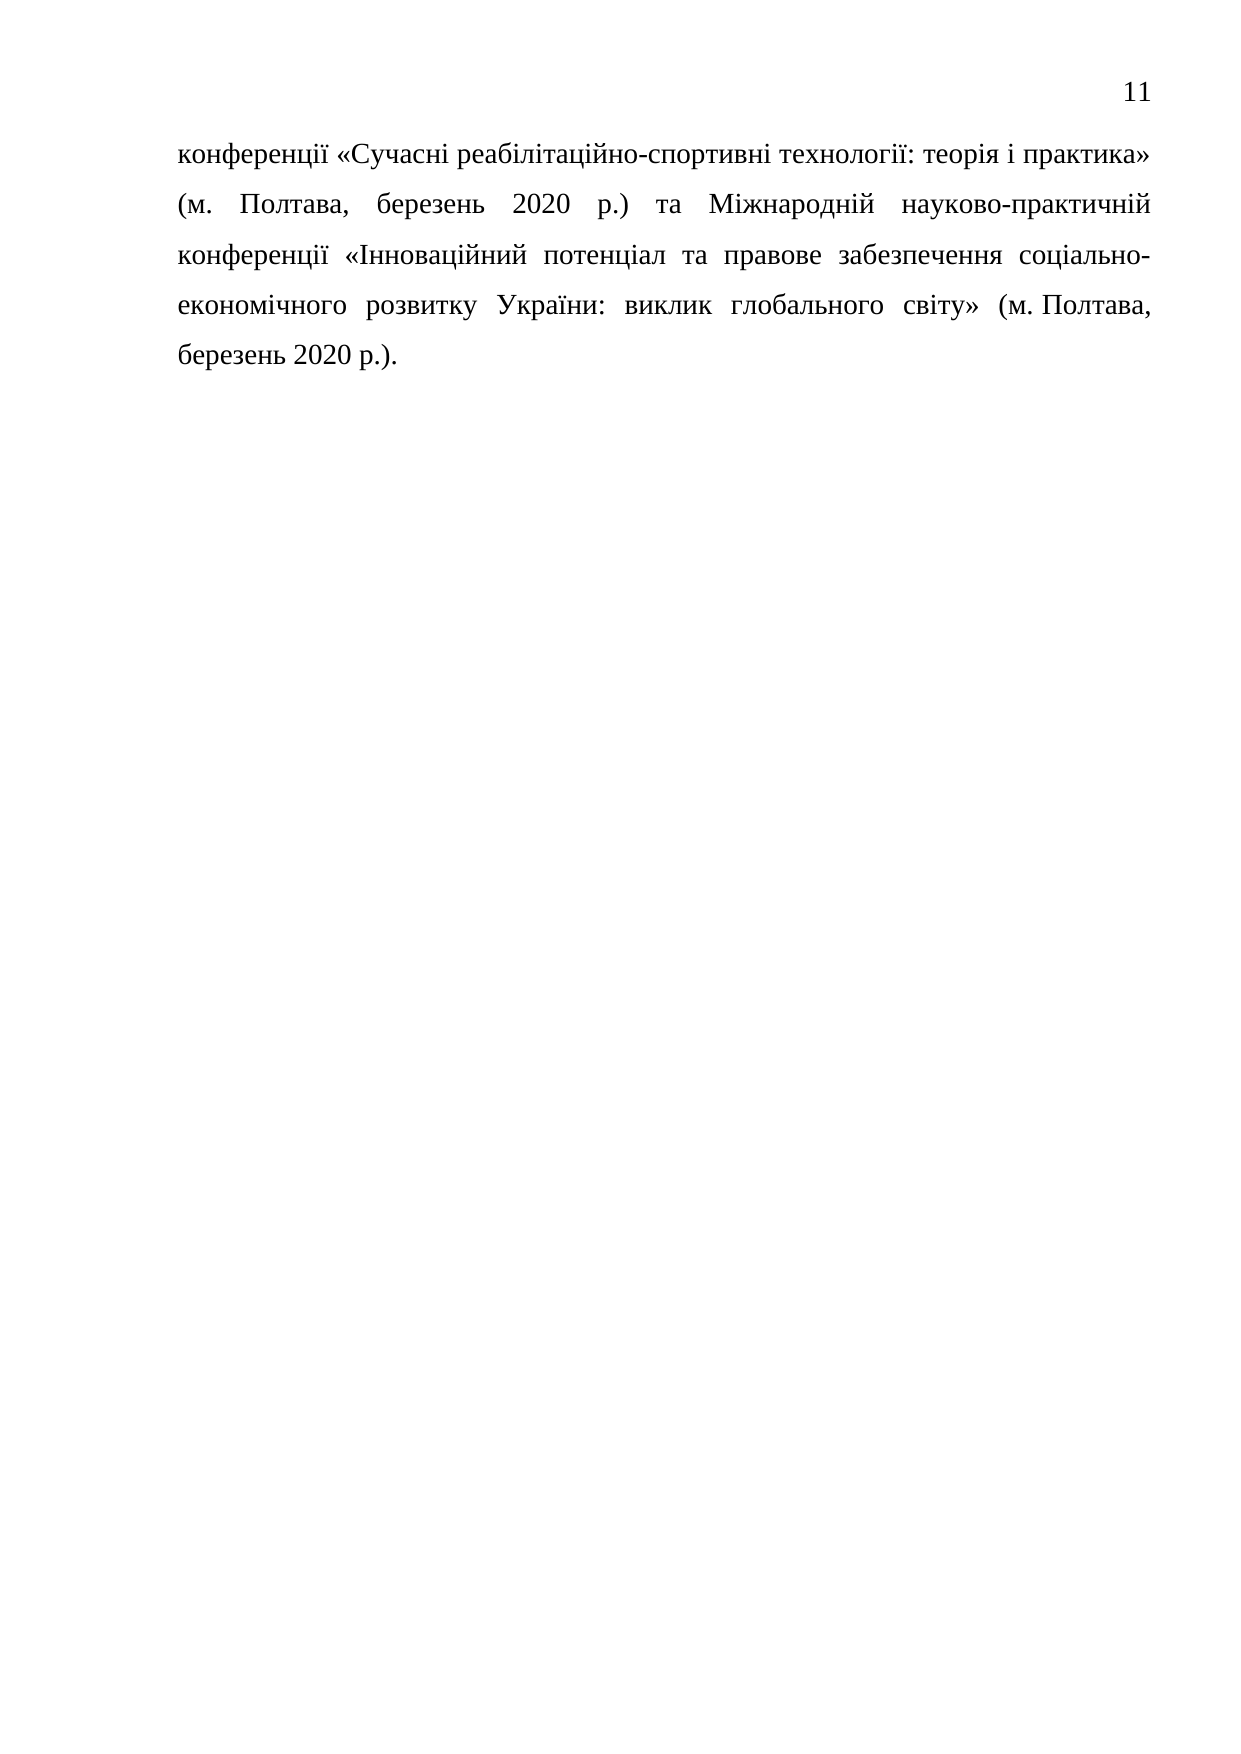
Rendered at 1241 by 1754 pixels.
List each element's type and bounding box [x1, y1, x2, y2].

text [177, 136, 1152, 371]
